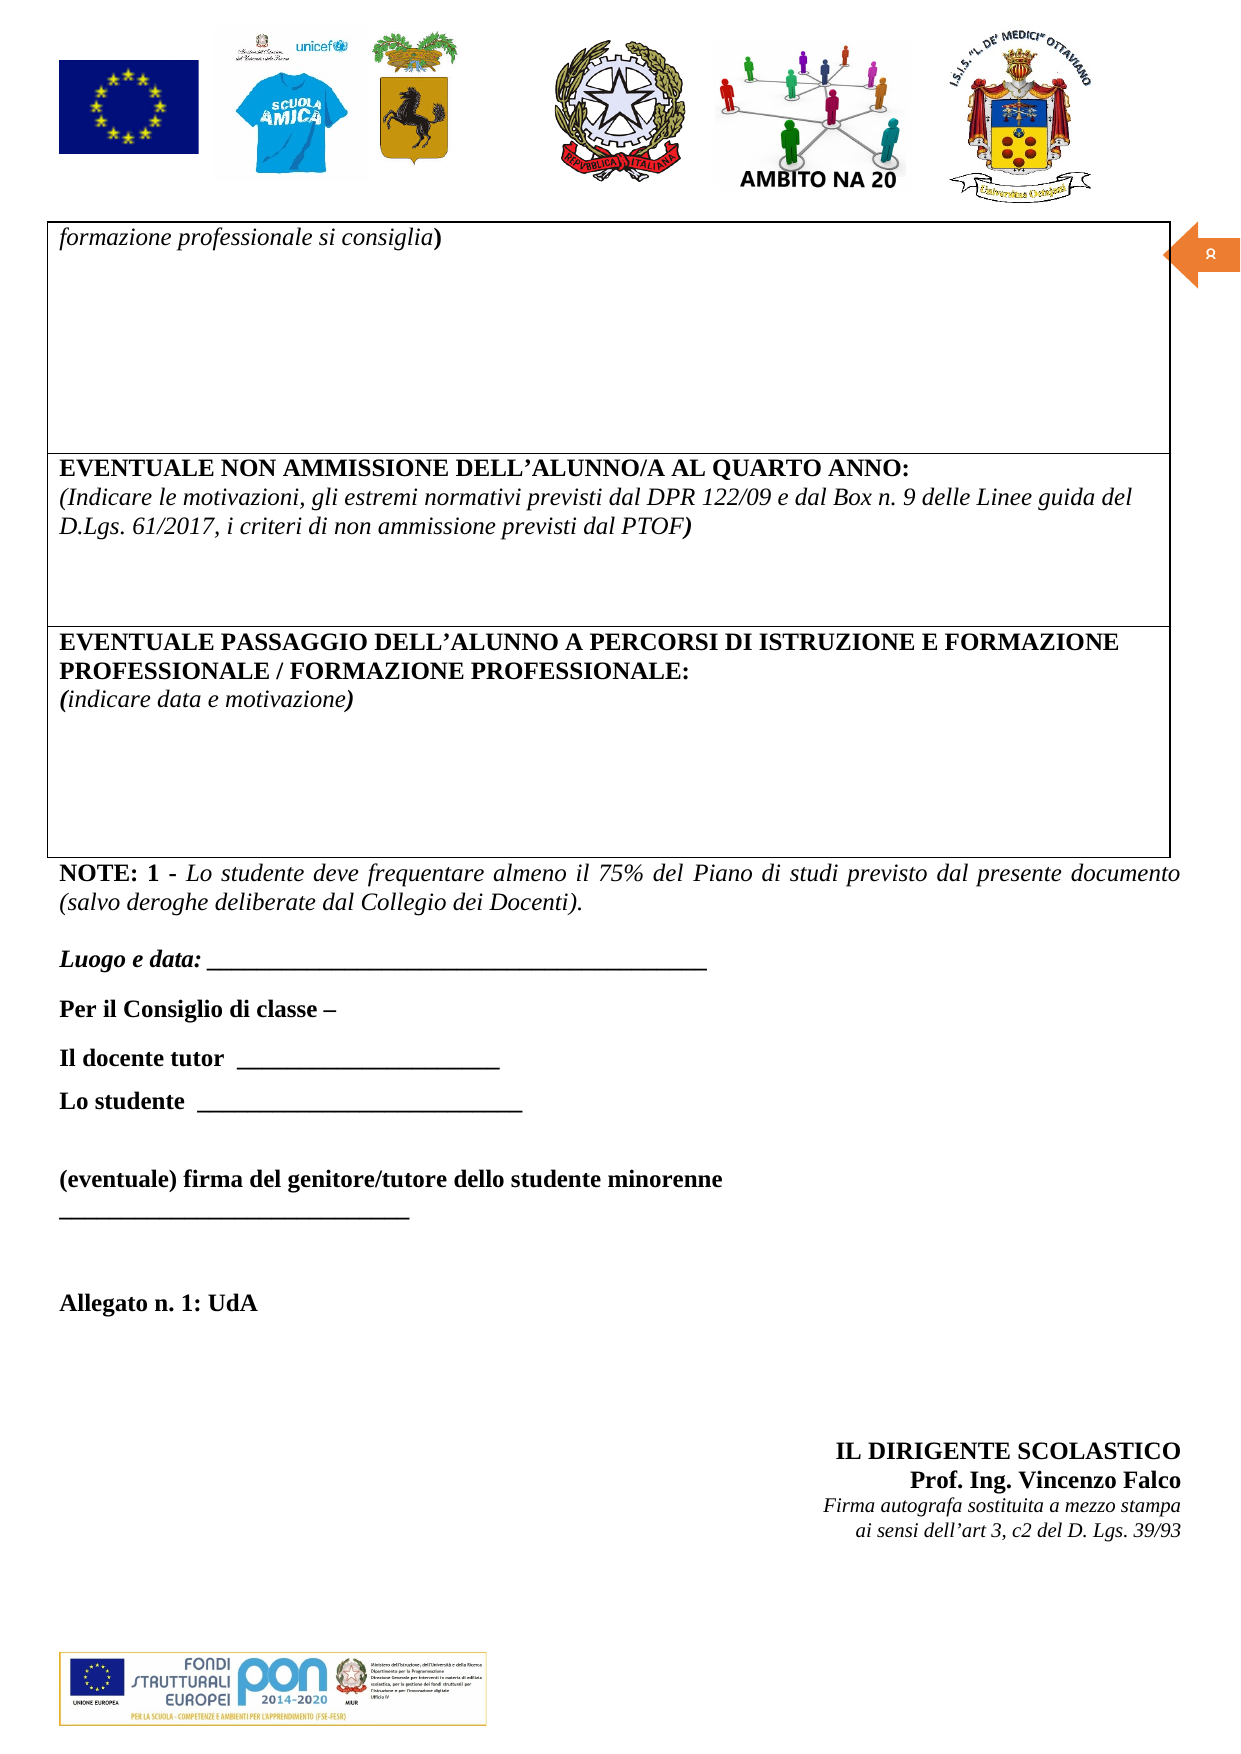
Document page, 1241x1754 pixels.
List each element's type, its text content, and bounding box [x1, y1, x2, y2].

text ____________________________ [59, 1193, 1181, 1222]
text Il docente tutor _____________________ Lo studente __________________________ [59, 1043, 1181, 1115]
picture [713, 41, 911, 190]
text Allegato n. 1: UdA [59, 1288, 1181, 1317]
text Per il Consiglio di classe – [59, 994, 1181, 1022]
picture [213, 25, 467, 181]
picture [59, 60, 199, 154]
text (eventuale) firma del genitore/tutore dello studente minorenne [59, 1164, 1181, 1193]
text Firma autografa sostituita a mezzo stampa [59, 1493, 1181, 1517]
text NOTE: 1 - Lo studente deve frequentare almeno il 75% del Piano di studi previsto dal presente documento (salvo deroghe deliberate dal Collegio dei Docenti). [59, 858, 1181, 916]
text Luogo e data: ________________________________________ [59, 944, 1181, 973]
picture [554, 40, 686, 182]
text ai sensi dell’art 3, c2 del D. Lgs. 39/93 [59, 1517, 1181, 1542]
picture [948, 25, 1094, 203]
table_cell EVENTUALE PASSAGGIO DELL’ALUNNO A PERCORSI DI ISTRUZIONE E FORMAZIONE PROFESSIONALE / FORMAZIONE PROFESSIONALE: (indicare data e motivazione) [48, 627, 1169, 857]
text Prof. Ing. Vincenzo Falco [280, 1465, 1181, 1493]
picture [59, 1652, 487, 1726]
text IL DIRIGENTE SCOLASTICO [280, 1436, 1181, 1465]
table_cell EVENTUALE NON AMMISSIONE DELL’ALUNNO/A AL QUARTO ANNO: (Indicare le motivazioni, gli estremi normativi previsti dal DPR 122/09 e dal Box n. 9 delle Linee guida del D.Lgs. 61/2017, i criteri di non ammissione previsti dal PTOF) [48, 454, 1169, 626]
